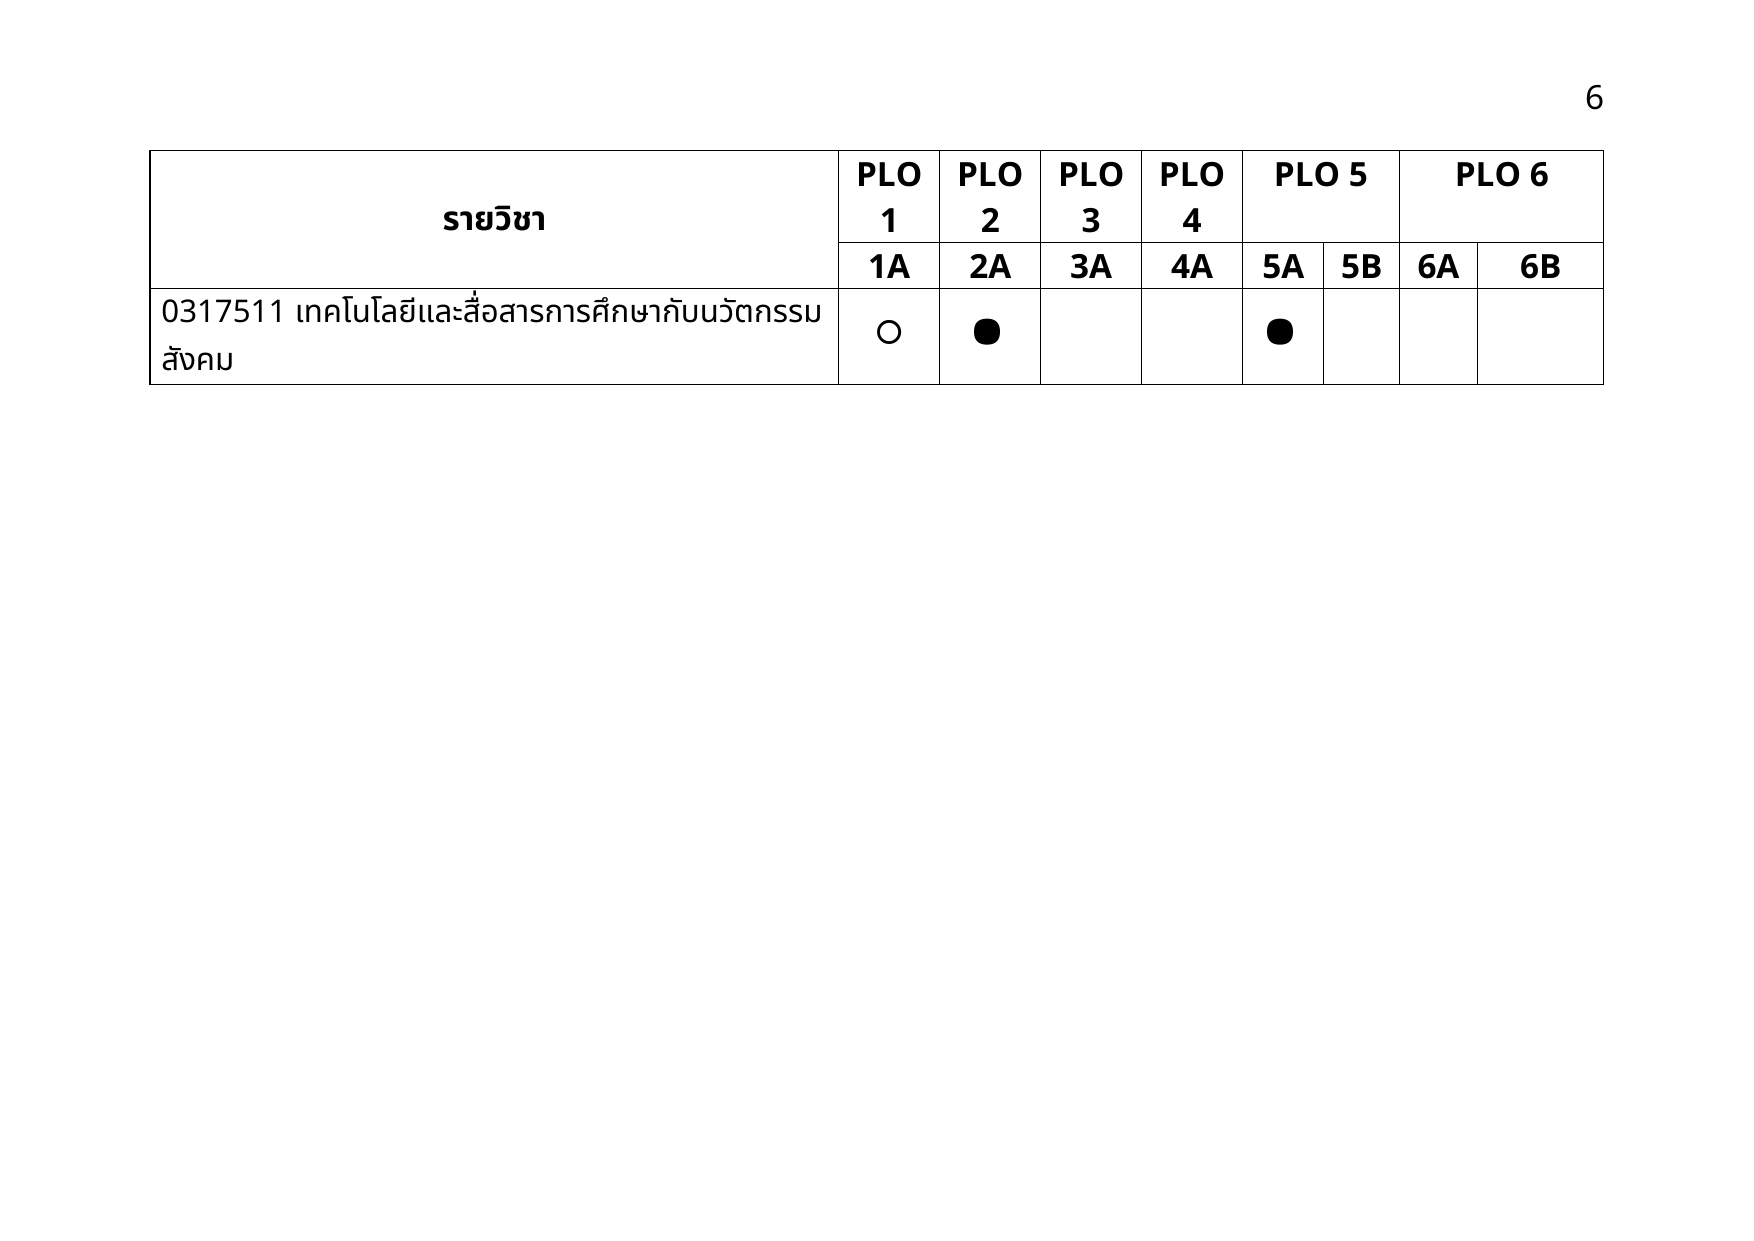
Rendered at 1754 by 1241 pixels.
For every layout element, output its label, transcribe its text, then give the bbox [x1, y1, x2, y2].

table_cell [1324, 289, 1399, 384]
table_cell 0317511 เทคโนโลยีและสื่อสารการศึกษากับนวัตกรรมสังคม [151, 289, 838, 384]
table_header PLO 4 [1142, 151, 1242, 242]
table_cell [940, 289, 1040, 384]
table_cell 2A [940, 243, 1040, 288]
table_cell 6B [1478, 243, 1603, 288]
table_cell 6A [1400, 243, 1477, 288]
table_cell [1142, 289, 1242, 384]
table_header รายวิชา [151, 151, 838, 288]
table_cell [1478, 289, 1603, 384]
table_cell [1041, 289, 1141, 384]
table_cell 4A [1142, 243, 1242, 288]
table_header PLO 6 [1400, 151, 1603, 242]
table_cell 5A [1243, 243, 1323, 288]
table_cell 1A [839, 243, 939, 288]
table_cell [1243, 289, 1323, 384]
table_header PLO 3 [1041, 151, 1141, 242]
table_cell 5B [1324, 243, 1399, 288]
table_header PLO 1 [839, 151, 939, 242]
table_header PLO 5 [1243, 151, 1399, 242]
table_cell 3A [1041, 243, 1141, 288]
table_cell [1400, 289, 1477, 384]
table_header PLO 2 [940, 151, 1040, 242]
table_cell [839, 289, 939, 384]
